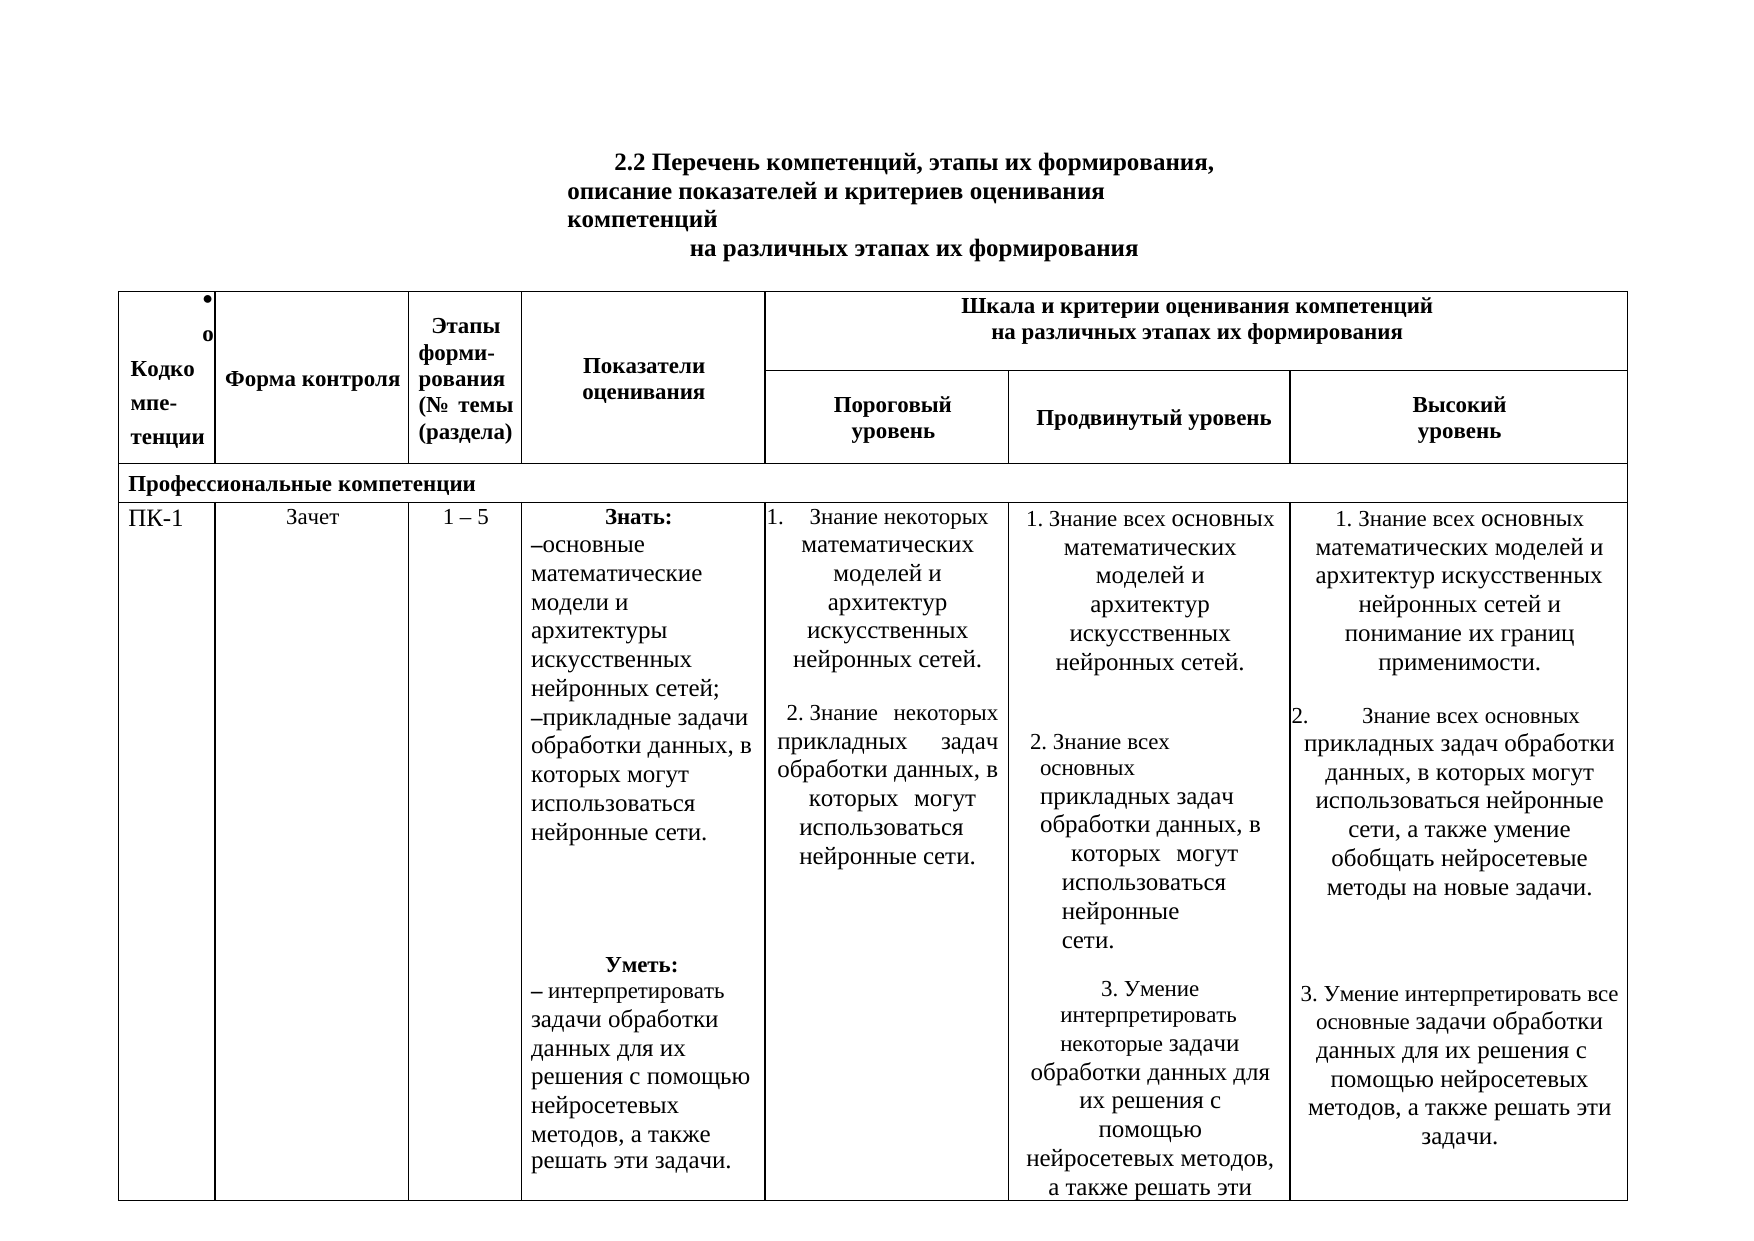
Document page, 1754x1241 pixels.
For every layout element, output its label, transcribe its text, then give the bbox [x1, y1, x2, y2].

subtitle Перечень компетенций, этапы их формирования, описание показателей и критериев оценивания компетенций [567, 147, 1261, 233]
table_cell Высокий уровень [1291, 371, 1627, 463]
table_cell [409, 954, 521, 1200]
table_header Шкала и критерии оценивания компетенций на различных этапах их формирования [766, 292, 1627, 370]
table_header Этапы форми- рования (№ темы (раздела) [409, 292, 521, 463]
table_cell 3. Умение интерпретировать все основные задачи обработки данных для их решения с помощью нейросетевых методов, а также решать эти задачи. [1291, 954, 1627, 1200]
table_cell [119, 954, 214, 1200]
table_cell ПК-1 [119, 503, 214, 953]
table_cell Знание всех основных математических моделей и архитектур искусственных нейронных сетей и понимание их границ применимости. Знание всех основных прикладных задач обработки данных, в которых могут использоваться нейронные сети, а также умение обобщать нейросетевые методы на новые задачи. [1291, 503, 1627, 953]
text на различных этапах их формирования [689, 233, 1639, 262]
table_cell [766, 954, 1008, 1200]
table_cell Знать: –основные математические модели и архитектуры искусственных нейронных сетей; –прикладные задачи обработки данных, в которых могут использоваться нейронные сети. [522, 503, 764, 953]
table_header  о Кодко мпе- тенции [119, 292, 214, 463]
table_cell Пороговый уровень [766, 371, 1008, 463]
table_cell Знание некоторых математических моделей и архитектур искусственных нейронных сетей. Знание некоторых прикладных задач обработки данных, в которых могут использоваться нейронные сети. [766, 503, 1008, 953]
table_cell [216, 954, 408, 1200]
table_header Показатели оценивания [522, 292, 764, 463]
table_cell Продвинутый уровень [1009, 371, 1289, 463]
table_cell Зачет [216, 503, 408, 953]
table_cell 1 – 5 [409, 503, 521, 953]
table_cell Знание всех основных математических моделей и архитектур искусственных нейронных сетей. Знание всех основных прикладных задач обработки данных, в которых могут использоваться нейронные сети. [1009, 503, 1289, 953]
table_cell Уметь: – интерпретировать задачи обработки данных для их решения с помощью нейросетевых методов, а также решать эти задачи. [522, 954, 764, 1200]
table_header Форма контроля [216, 292, 408, 463]
table_cell 3. Умение интерпретировать некоторые задачи обработки данных для их решения с помощью нейросетевых методов, а также решать эти [1009, 954, 1289, 1200]
table_cell Профессиональные компетенции [119, 464, 1627, 502]
